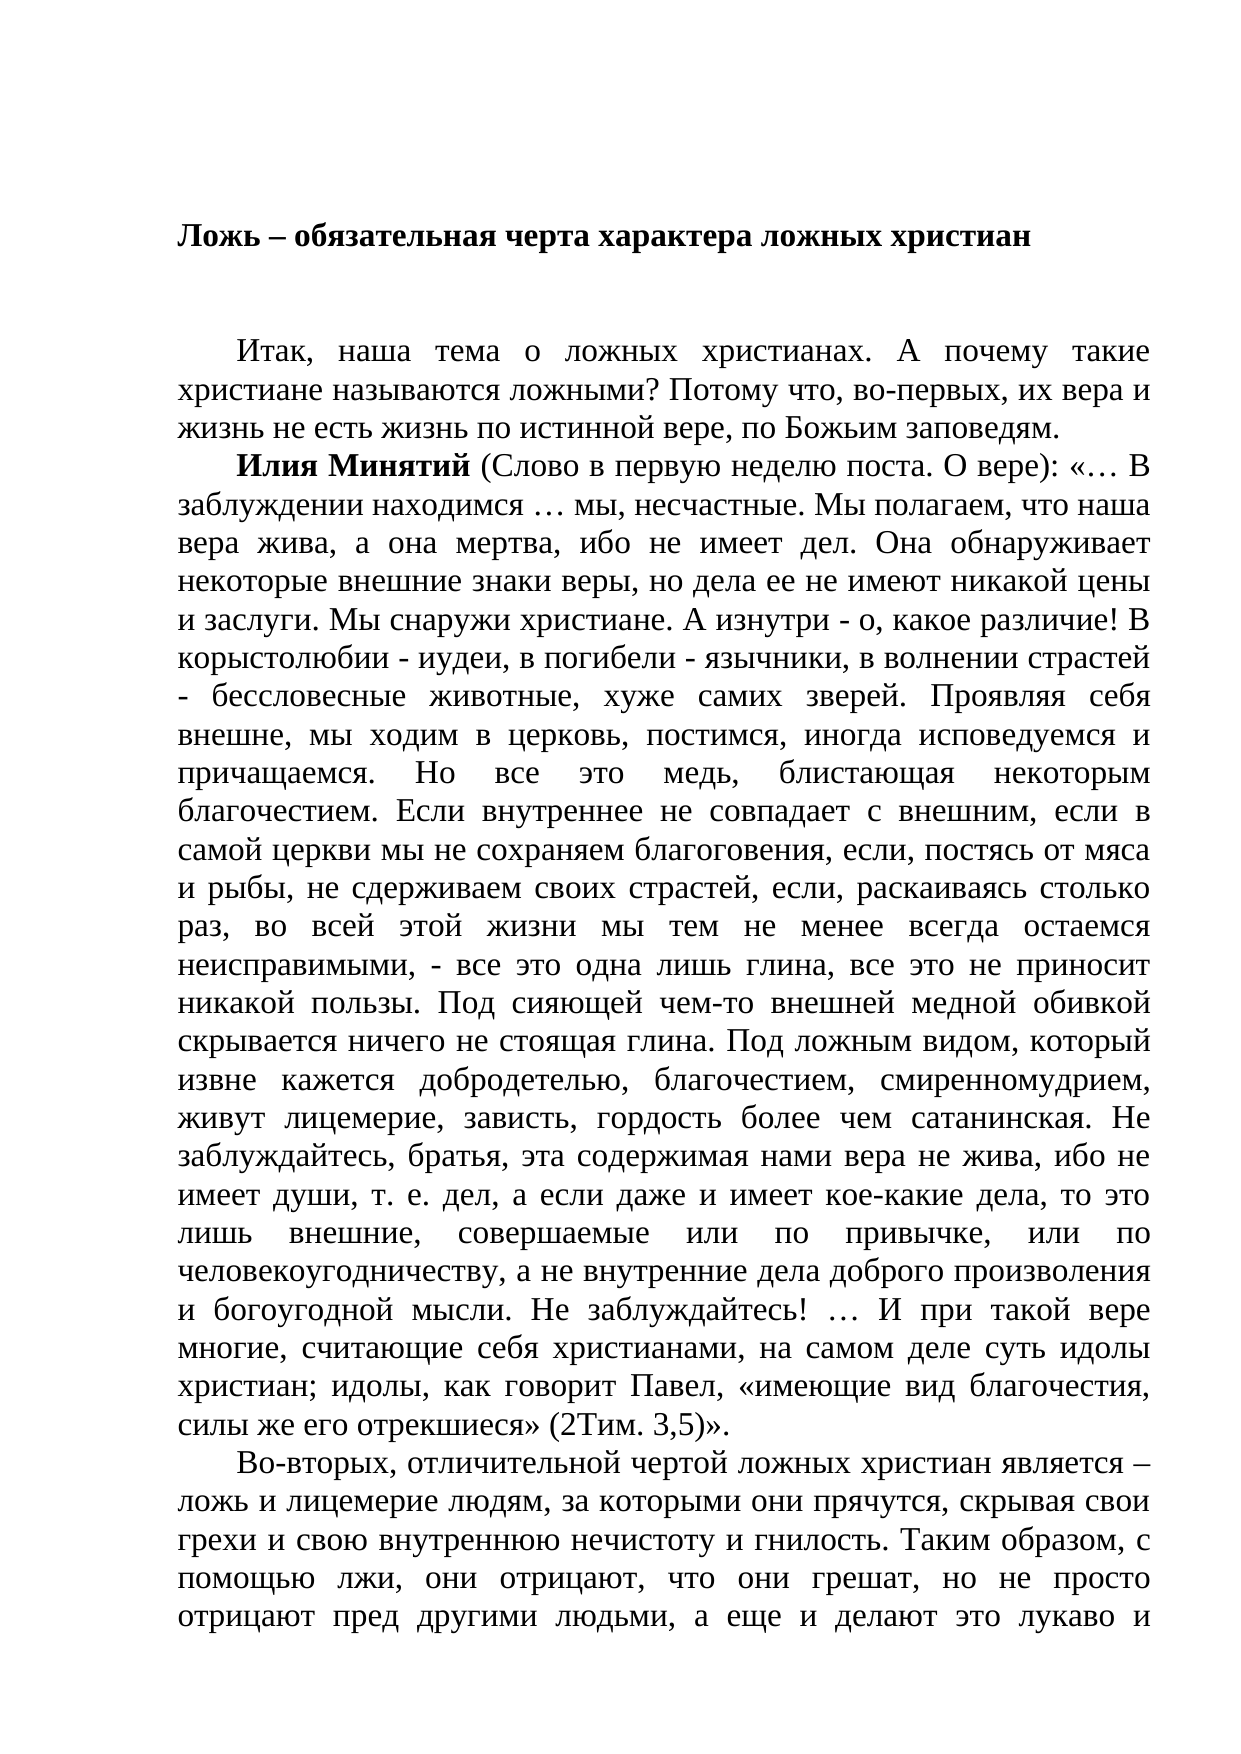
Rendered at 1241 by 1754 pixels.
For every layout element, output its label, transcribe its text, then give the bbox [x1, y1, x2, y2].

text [177, 1442, 1152, 1634]
text Илия Минятий (Слово в первую неделю поста. О вере): «… В заблуждении находимся … мы, несчастные. Мы полагаем, что наша вера жива, а она мертва, ибо не имеет дел. Она обнаруживает некоторые внешние знаки веры, но дела ее не имеют никакой цены и заслуги. Мы снаружи христиане. А изнутри - о, какое различие! В корыстолюбии - иудеи, в погибели - язычники, в волнении страстей - бессловесные животные, хуже самих зверей. Проявляя себя внешне, мы ходим в церковь, постимся, иногда исповедуемся и причащаемся. Но все это медь, блистающая некоторым благочестием. Если внутреннее не совпадает с внешним, если в самой церкви мы не сохраняем благоговения, если, постясь от мяса и рыбы, не сдерживаем своих страстей, если, раскаиваясь столько раз, во всей этой жизни мы тем не менее всегда остаемся неисправимыми, - все это одна лишь глина, все это не приносит никакой пользы. Под сияющей чем-то внешней медной обивкой скрывается ничего не стоящая глина. Под ложным видом, который извне кажется добродетелью, благочестием, смиренномудрием, живут лицемерие, зависть, гордость более чем сатанинская. Не заблуждайтесь, братья, эта содержимая нами вера не жива, ибо не имеет души, т. е. дел, а если даже и имеет кое-какие дела, то это лишь внешние, совершаемые или по привычке, или по человекоугодничеству, а не внутренние дела доброго произволения и богоугодной мысли. Не заблуждайтесь! … И при такой вере многие, считающие себя христианами, на самом деле суть идолы христиан; идолы, как говорит Павел, «имеющие вид благочестия, силы же его отрекшиеся» (2Тим. 3,5)». [177, 446, 1152, 1442]
subtitle Ложь – обязательная черта характера ложных христиан [177, 216, 1152, 254]
text Итак, наша тема о ложных христианах. А почему такие христиане называются ложными? Потому что, во-первых, их вера и жизнь не есть жизнь по истинной вере, по Божьим заповедям. [177, 331, 1152, 446]
